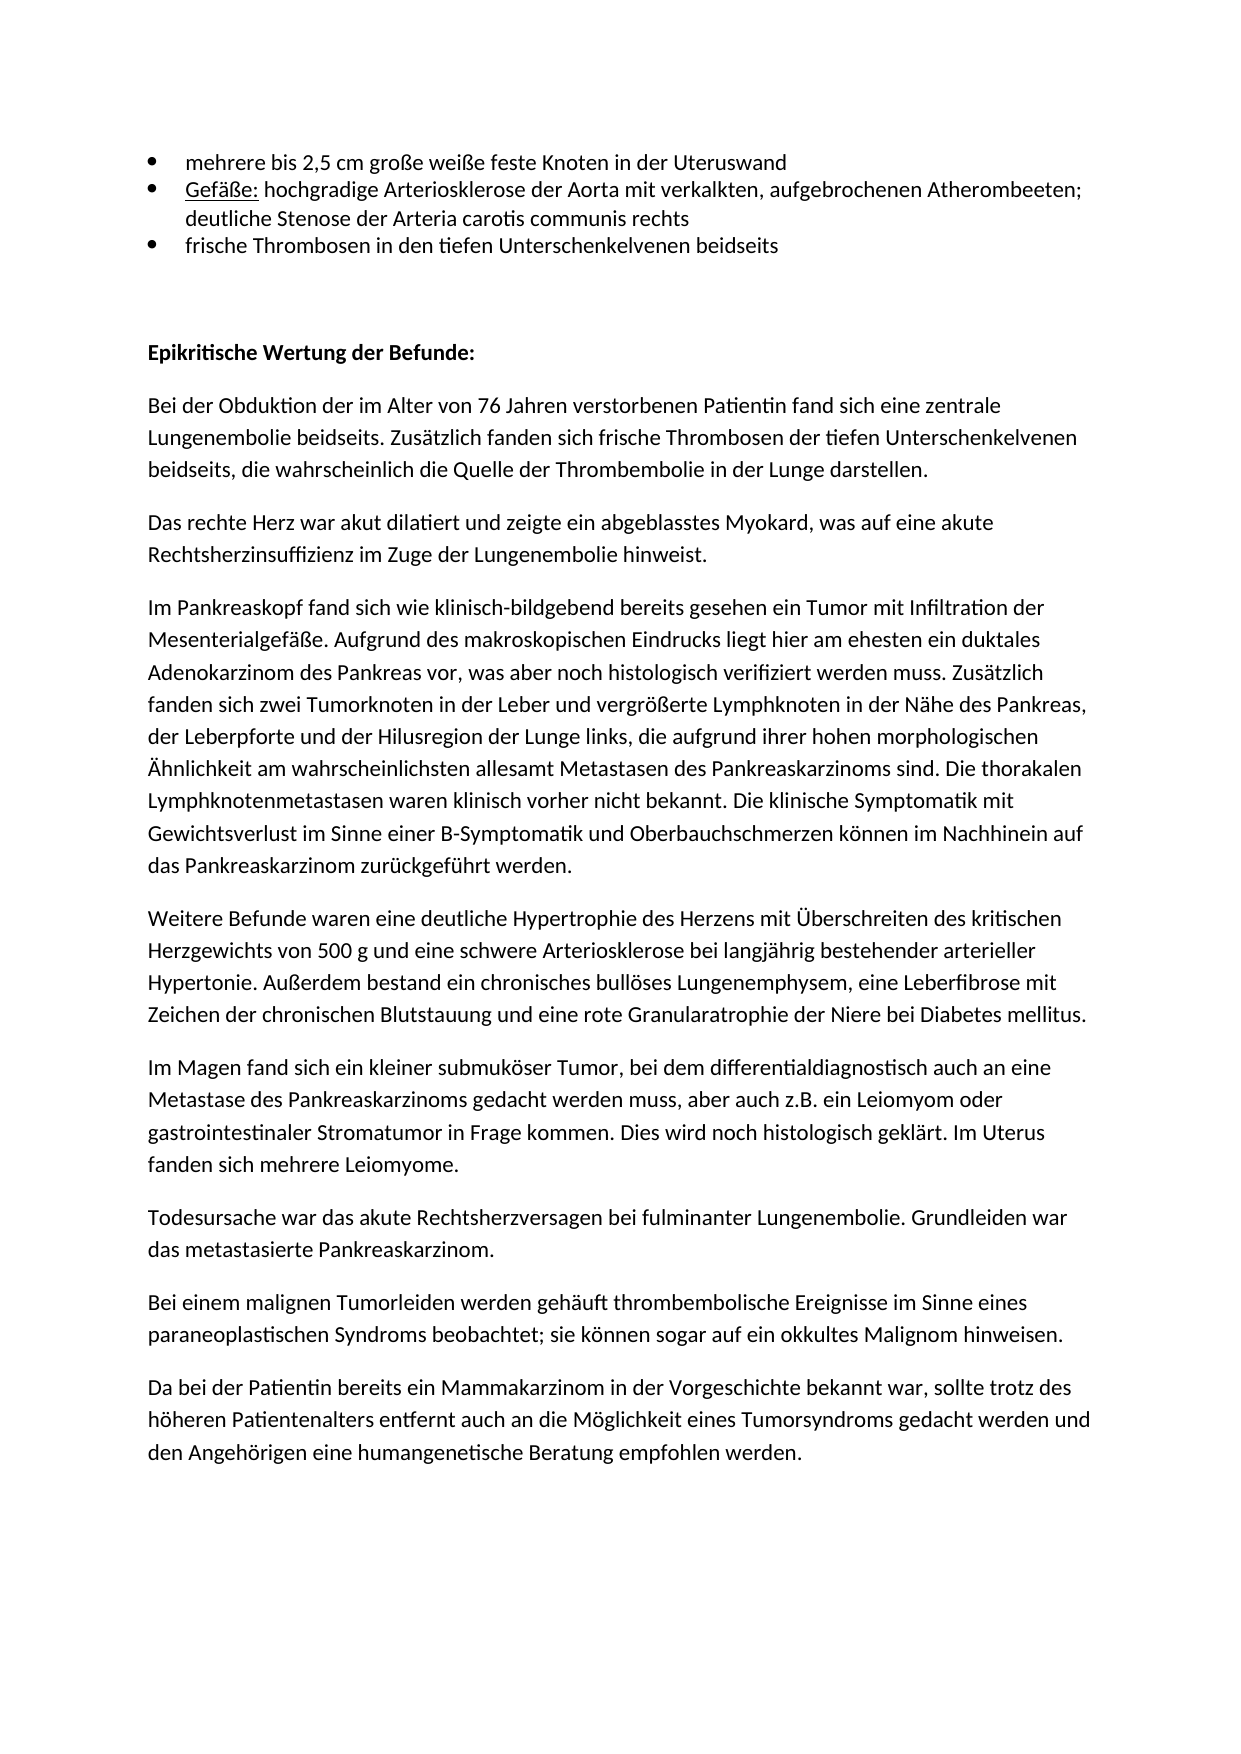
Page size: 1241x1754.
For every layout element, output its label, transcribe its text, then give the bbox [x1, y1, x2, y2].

text Todesursache war das akute Rechtsherzversagen bei fulminanter Lungenembolie. Grundleiden war das metastasierte Pankreaskarzinom. [148, 1203, 1093, 1263]
text Im Magen fand sich ein kleiner submuköser Tumor, bei dem differentialdiagnostisch auch an eine Metastase des Pankreaskarzinoms gedacht werden muss, aber auch z.B. ein Leiomyom oder gastrointestinaler Stromatumor in Frage kommen. Dies wird noch histologisch geklärt. Im Uterus fanden sich mehrere Leiomyome. [148, 1053, 1093, 1178]
text Bei der Obduktion der im Alter von 76 Jahren verstorbenen Patientin fand sich eine zentrale Lungenembolie beidseits. Zusätzlich fanden sich frische Thrombosen der tiefen Unterschenkelvenen beidseits, die wahrscheinlich die Quelle der Thrombembolie in der Lunge darstellen. [148, 391, 1093, 483]
text Bei einem malignen Tumorleiden werden gehäuft thrombembolische Ereignisse im Sinne eines paraneoplastischen Syndroms beobachtet; sie können sogar auf ein okkultes Malignom hinweisen. [148, 1288, 1093, 1348]
list mehrere bis 2,5 cm große weiße feste Knoten in der Uteruswand [148, 148, 1093, 176]
text Weitere Befunde waren eine deutliche Hypertrophie des Herzens mit Überschreiten des kritischen Herzgewichts von 500 g und eine schwere Arteriosklerose bei langjährig bestehender arterieller Hypertonie. Außerdem bestand ein chronisches bullöses Lungenemphysem, eine Leberfibrose mit Zeichen der chronischen Blutstauung und eine rote Granularatrophie der Niere bei Diabetes mellitus. [148, 904, 1093, 1028]
list frische Thrombosen in den tiefen Unterschenkelvenen beidseits [148, 232, 1093, 260]
list Gefäße: hochgradige Arteriosklerose der Aorta mit verkalkten, aufgebrochenen Atherombeeten; deutliche Stenose der Arteria carotis communis rechts [148, 176, 1093, 232]
text Epikritische Wertung der Befunde: [148, 338, 1093, 366]
text Da bei der Patientin bereits ein Mammakarzinom in der Vorgeschichte bekannt war, sollte trotz des höheren Patientenalters entfernt auch an die Möglichkeit eines Tumorsyndroms gedacht werden und den Angehörigen eine humangenetische Beratung empfohlen werden. [148, 1373, 1093, 1466]
text Im Pankreaskopf fand sich wie klinisch-bildgebend bereits gesehen ein Tumor mit Infiltration der Mesenterialgefäße. Aufgrund des makroskopischen Eindrucks liegt hier am ehesten ein duktales Adenokarzinom des Pankreas vor, was aber noch histologisch verifiziert werden muss. Zusätzlich fanden sich zwei Tumorknoten in der Leber und vergrößerte Lymphknoten in der Nähe des Pankreas, der Leberpforte und der Hilusregion der Lunge links, die aufgrund ihrer hohen morphologischen Ähnlichkeit am wahrscheinlichsten allesamt Metastasen des Pankreaskarzinoms sind. Die thorakalen Lymphknotenmetastasen waren klinisch vorher nicht bekannt. Die klinische Symptomatik mit Gewichtsverlust im Sinne einer B-Symptomatik und Oberbauchschmerzen können im Nachhinein auf das Pankreaskarzinom zurückgeführt werden. [148, 593, 1093, 879]
text Das rechte Herz war akut dilatiert und zeigte ein abgeblasstes Myokard, was auf eine akute Rechtsherzinsuffizienz im Zuge der Lungenembolie hinweist. [148, 508, 1093, 568]
